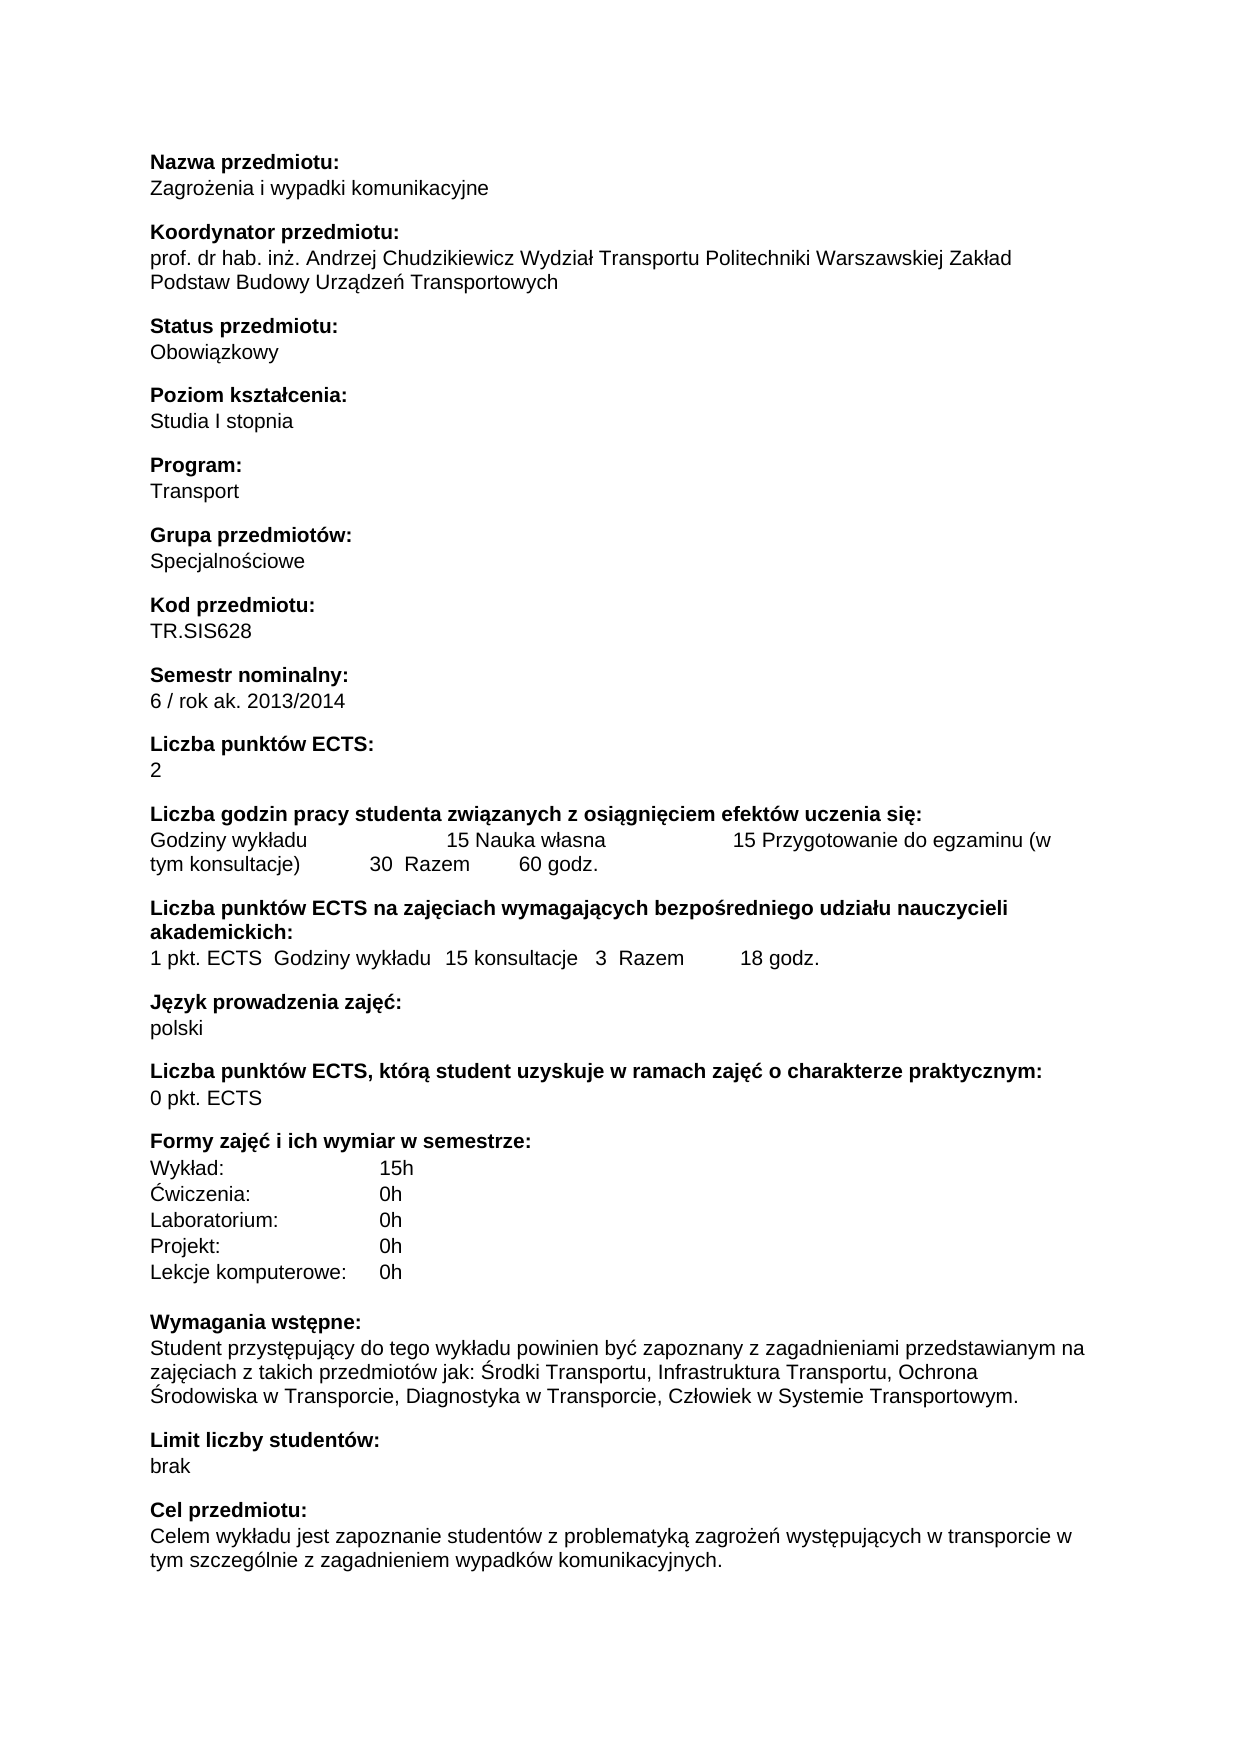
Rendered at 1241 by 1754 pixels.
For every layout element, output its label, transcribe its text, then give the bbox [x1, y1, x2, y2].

table_cell 0h [369, 1180, 597, 1206]
text Liczba godzin pracy studenta związanych z osiągnięciem efektów uczenia się: [150, 802, 1090, 826]
text Liczba punktów ECTS: [150, 732, 1090, 756]
text Obowiązkowy [150, 339, 1090, 363]
text Liczba punktów ECTS, którą student uzyskuje w ramach zajęć o charakterze praktycznym: [150, 1059, 1090, 1083]
text Cel przedmiotu: [150, 1497, 1090, 1521]
text Wymagania wstępne: [150, 1310, 1090, 1334]
text polski [150, 1016, 1090, 1039]
table_cell Laboratorium: [140, 1208, 367, 1232]
text TR.SIS628 [150, 619, 1090, 643]
text Grupa przedmiotów: [150, 523, 1090, 547]
text 0 pkt. ECTS [150, 1085, 1090, 1109]
text 6 / rok ak. 2013/2014 [150, 688, 1090, 712]
text Program: [150, 453, 1090, 477]
text Kod przedmiotu: [150, 593, 1090, 617]
table_cell 0h [369, 1206, 597, 1232]
table_cell 0h [369, 1258, 597, 1284]
table_cell Projekt: [140, 1234, 367, 1258]
text Formy zajęć i ich wymiar w semestrze: [150, 1129, 1090, 1153]
text Transport [150, 479, 1090, 503]
text Specjalnościowe [150, 549, 1090, 573]
text Poziom kształcenia: [150, 383, 1090, 407]
table_cell Lekcje komputerowe: [140, 1260, 367, 1284]
text 2 [150, 758, 1090, 782]
text Język prowadzenia zajęć: [150, 989, 1090, 1013]
text Godziny wykładu 15 Nauka własna 15 Przygotowanie do egzaminu (w tym konsultacje) 30 Razem 60 godz. [150, 828, 1090, 876]
text Semestr nominalny: [150, 662, 1090, 686]
text 1 pkt. ECTS Godziny wykładu 15 konsultacje 3 Razem 18 godz. [150, 946, 1090, 970]
text Status przedmiotu: [150, 313, 1090, 337]
text Limit liczby studentów: [150, 1428, 1090, 1452]
table_header 15h [369, 1156, 597, 1180]
text Liczba punktów ECTS na zajęciach wymagających bezpośredniego udziału nauczycieli akademickich: [150, 896, 1090, 944]
text Nazwa przedmiotu: [150, 150, 1090, 174]
text Studia I stopnia [150, 409, 1090, 433]
text Koordynator przedmiotu: [150, 220, 1090, 244]
table_cell 0h [369, 1232, 597, 1258]
text Zagrożenia i wypadki komunikacyjne [150, 176, 1090, 200]
text prof. dr hab. inż. Andrzej Chudzikiewicz Wydział Transportu Politechniki Warszawskiej Zakład Podstaw Budowy Urządzeń Transportowych [150, 246, 1090, 294]
text Student przystępujący do tego wykładu powinien być zapoznany z zagadnieniami przedstawianym na zajęciach z takich przedmiotów jak: Środki Transportu, Infrastruktura Transportu, Ochrona Środowiska w Transporcie, Diagnostyka w Transporcie, Człowiek w Systemie Transportowym. [150, 1336, 1090, 1408]
text brak [150, 1454, 1090, 1478]
table_cell Ćwiczenia: [140, 1182, 367, 1206]
text Celem wykładu jest zapoznanie studentów z problematyką zagrożeń występujących w transporcie w tym szczególnie z zagadnieniem wypadków komunikacyjnych. [150, 1523, 1090, 1571]
table_header Wykład: [140, 1156, 367, 1180]
